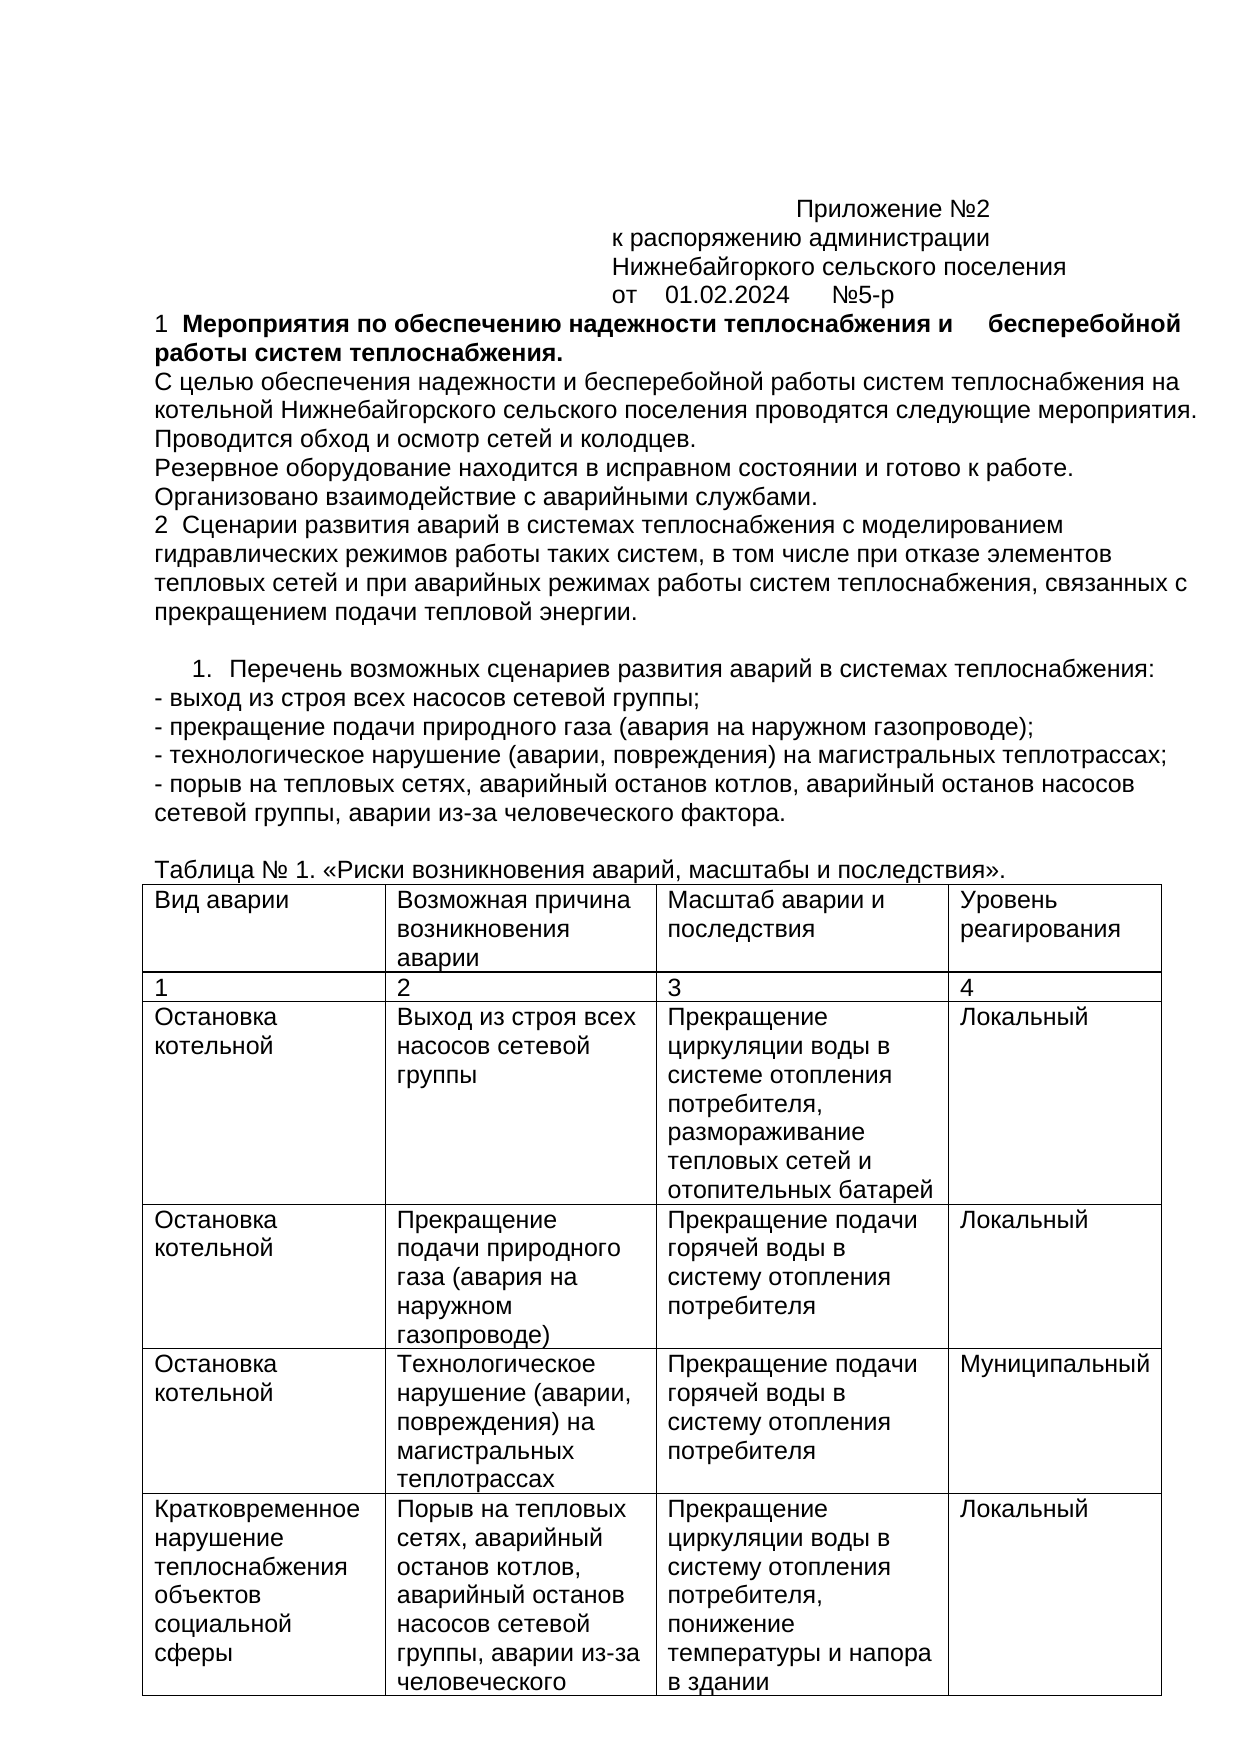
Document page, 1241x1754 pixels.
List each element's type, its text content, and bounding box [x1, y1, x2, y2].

table_cell Прекращение подачи природного газа (авария на наружном газопроводе) [386, 1205, 656, 1348]
table_cell Прекращение циркуляции воды в системе отопления потребителя, размораживание тепловых сетей и отопительных батарей [657, 1002, 948, 1203]
text от 01.02.2024 №5-р [154, 280, 1209, 309]
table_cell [657, 1494, 948, 1695]
text 2 Сценарии развития аварий в системах теплоснабжения с моделированием гидравлических режимов работы таких систем, в том числе при отказе элементов тепловых сетей и при аварийных режимах работы систем теплоснабжения, связанных с прекращением подачи тепловой энергии. [154, 510, 1209, 625]
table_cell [143, 1494, 385, 1695]
table_cell Остановка котельной [143, 1205, 385, 1348]
text Приложение №2 [154, 194, 1209, 223]
table_cell Остановка котельной [143, 1349, 385, 1493]
text - технологическое нарушение (аварии, повреждения) на магистральных теплотрассах; [154, 740, 1209, 769]
table_cell Локальный [949, 1494, 1161, 1695]
text Резервное оборудование находится в исправном состоянии и готово к работе. [154, 453, 1209, 482]
table_cell Технологическое нарушение (аварии, повреждения) на магистральных теплотрассах [386, 1349, 656, 1493]
text - прекращение подачи природного газа (авария на наружном газопроводе); [154, 712, 1209, 740]
text Проводится обход и осмотр сетей и колодцев. [154, 424, 1209, 453]
table_header Вид аварии [143, 885, 385, 971]
table_cell 2 [386, 973, 656, 1001]
text к распоряжению администрации [154, 223, 1209, 252]
table_cell 3 [657, 973, 948, 1001]
table_header Масштаб аварии и последствия [657, 885, 948, 971]
table_header Возможная причина возникновения аварии [386, 885, 656, 971]
table_header Уровень реагирования [949, 885, 1161, 971]
table_cell Локальный [949, 1002, 1161, 1203]
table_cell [386, 1494, 656, 1695]
text - выход из строя всех насосов сетевой группы; [154, 683, 1209, 712]
table_cell Муниципальный [949, 1349, 1161, 1493]
text С целью обеспечения надежности и бесперебойной работы систем теплоснабжения на котельной Нижнебайгорского сельского поселения проводятся следующие мероприятия. [154, 367, 1209, 424]
text Таблица № 1. «Риски возникновения аварий, масштабы и последствия». [154, 855, 1209, 884]
table_cell Выход из строя всех насосов сетевой группы [386, 1002, 656, 1203]
table_cell Остановка котельной [143, 1002, 385, 1203]
table_cell 4 [949, 973, 1161, 1001]
table_cell 1 [143, 973, 385, 1001]
text Организовано взаимодействие с аварийными службами. [154, 482, 1209, 510]
table_cell Прекращение подачи горячей воды в систему отопления потребителя [657, 1205, 948, 1348]
text Нижнебайгоркого сельского поселения [154, 252, 1209, 280]
text - порыв на тепловых сетях, аварийный останов котлов, аварийный останов насосов сетевой группы, аварии из-за человеческого фактора. [154, 769, 1209, 827]
list Перечень возможных сценариев развития аварий в системах теплоснабжения: [192, 654, 1209, 683]
table_cell Локальный [949, 1205, 1161, 1348]
table_cell Прекращение подачи горячей воды в систему отопления потребителя [657, 1349, 948, 1493]
text 1 Мероприятия по обеспечению надежности теплоснабжения и бесперебойной работы систем теплоснабжения. [154, 309, 1209, 367]
